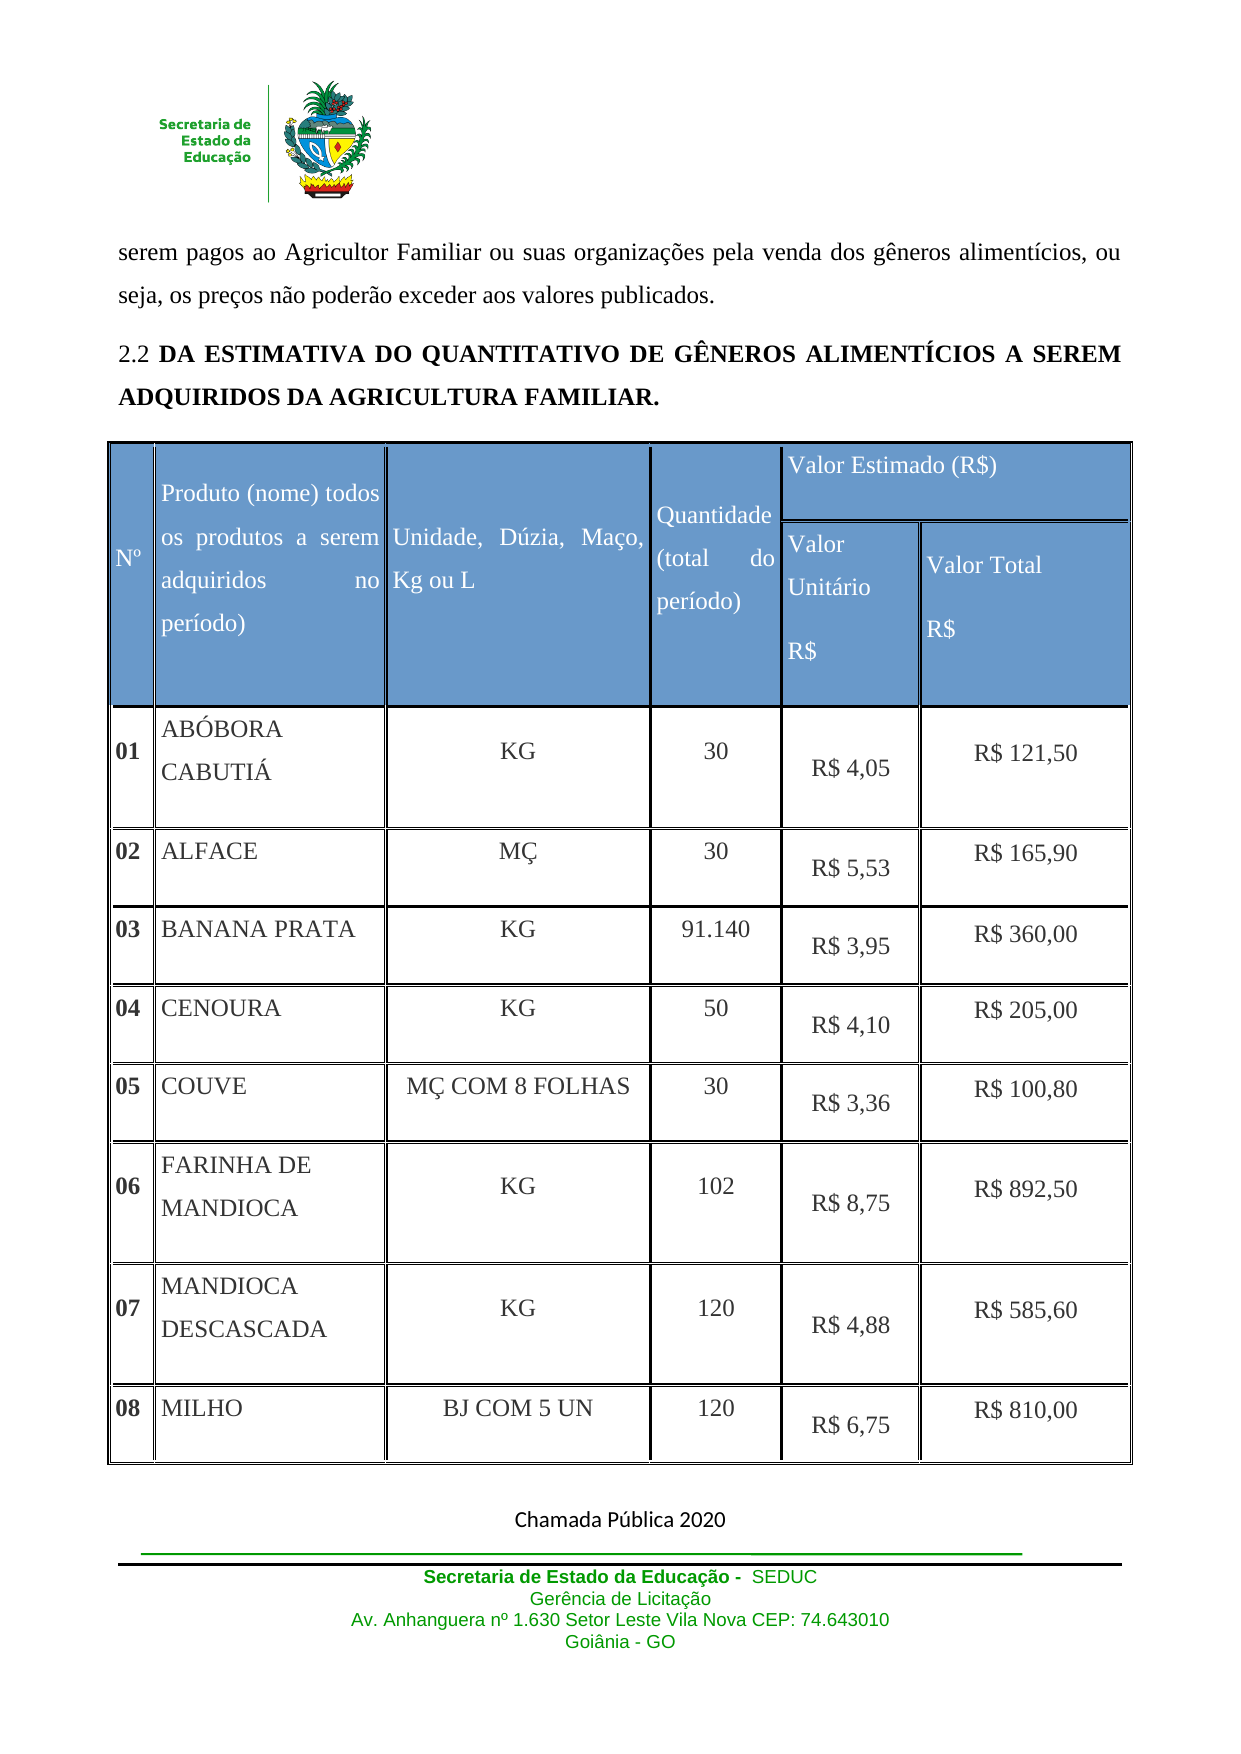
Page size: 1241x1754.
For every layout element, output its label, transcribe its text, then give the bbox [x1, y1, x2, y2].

table_cell KG [388, 1144, 649, 1262]
table_cell MÇ [388, 830, 649, 905]
table_cell R$ 810,00 [920, 1383, 1130, 1462]
table_header Produto (nome) todos os produtos a serem adquiridos no período) [155, 443, 386, 705]
table_cell KG [388, 708, 649, 826]
table_cell 30 [652, 830, 780, 905]
table_cell R$ 892,50 [922, 1140, 1130, 1262]
text 2.2 DA ESTIMATIVA DO QUANTITATIVO DE GÊNEROS ALIMENTÍCIOS A SEREM ADQUIRIDOS DA AGRICULTURA FAMILIAR. [118, 339, 1122, 411]
table_cell 05 [109, 1062, 154, 1140]
table_cell R$ 4,10 [783, 987, 918, 1062]
table_cell R$ 8,75 [783, 1144, 918, 1262]
table_header Quantidade (total do período) [650, 444, 781, 705]
table_cell R$ 165,90 [922, 826, 1130, 905]
table_cell R$ 585,60 [920, 1262, 1131, 1383]
table_cell R$ 4,88 [783, 1265, 918, 1383]
table_header Valor Estimado (R$) [781, 444, 1130, 519]
table_cell KG [388, 987, 649, 1062]
table_cell 02 [111, 826, 153, 905]
table_cell R$ 3,36 [783, 1065, 918, 1140]
table_cell ALFACE [156, 830, 384, 905]
table_cell 91.140 [652, 908, 780, 983]
table_header Unidade, Dúzia, Maço, Kg ou L [386, 443, 650, 705]
table_header Nº [111, 444, 154, 705]
table_cell MÇ COM 8 FOLHAS [388, 1065, 649, 1140]
table_cell 102 [652, 1144, 780, 1262]
table_cell R$ 6,75 [781, 1383, 920, 1462]
table_cell 01 [111, 705, 153, 826]
table_cell ABÓBORA CABUTIÁ [156, 708, 384, 826]
table_cell 120 [652, 1265, 780, 1383]
table_cell 30 [652, 708, 780, 826]
table_cell 08 [111, 1383, 154, 1462]
table_cell 04 [111, 983, 153, 1062]
table_cell 50 [652, 987, 780, 1062]
table_cell 06 [111, 1140, 153, 1262]
table_cell KG [388, 908, 649, 983]
table_cell R$ 205,00 [922, 983, 1130, 1062]
table_cell R$ 3,95 [783, 908, 918, 983]
table_cell FARINHA DE MANDIOCA [156, 1144, 384, 1262]
table_cell BJ COM 5 UN [386, 1387, 650, 1462]
table_cell MANDIOCA DESCASCADA [156, 1265, 384, 1383]
table_cell Valor Unitário R$ [783, 523, 918, 705]
table_cell COUVE [156, 1065, 384, 1140]
table_cell 07 [109, 1262, 154, 1383]
table_cell 03 [111, 905, 153, 983]
table_cell R$ 121,50 [922, 705, 1130, 826]
table_cell 30 [652, 1065, 780, 1140]
table_cell R$ 4,05 [783, 708, 918, 826]
picture [118, 73, 412, 210]
table_cell R$ 5,53 [783, 830, 918, 905]
table_cell R$ 100,80 [920, 1062, 1131, 1140]
table_cell CENOURA [156, 987, 384, 1062]
table_cell BANANA PRATA [156, 908, 384, 983]
table_cell KG [388, 1265, 649, 1383]
table_cell Valor Total R$ [922, 519, 1130, 705]
table_cell MILHO [155, 1383, 386, 1462]
table_cell R$ 360,00 [922, 905, 1130, 983]
table_cell 120 [650, 1387, 781, 1462]
